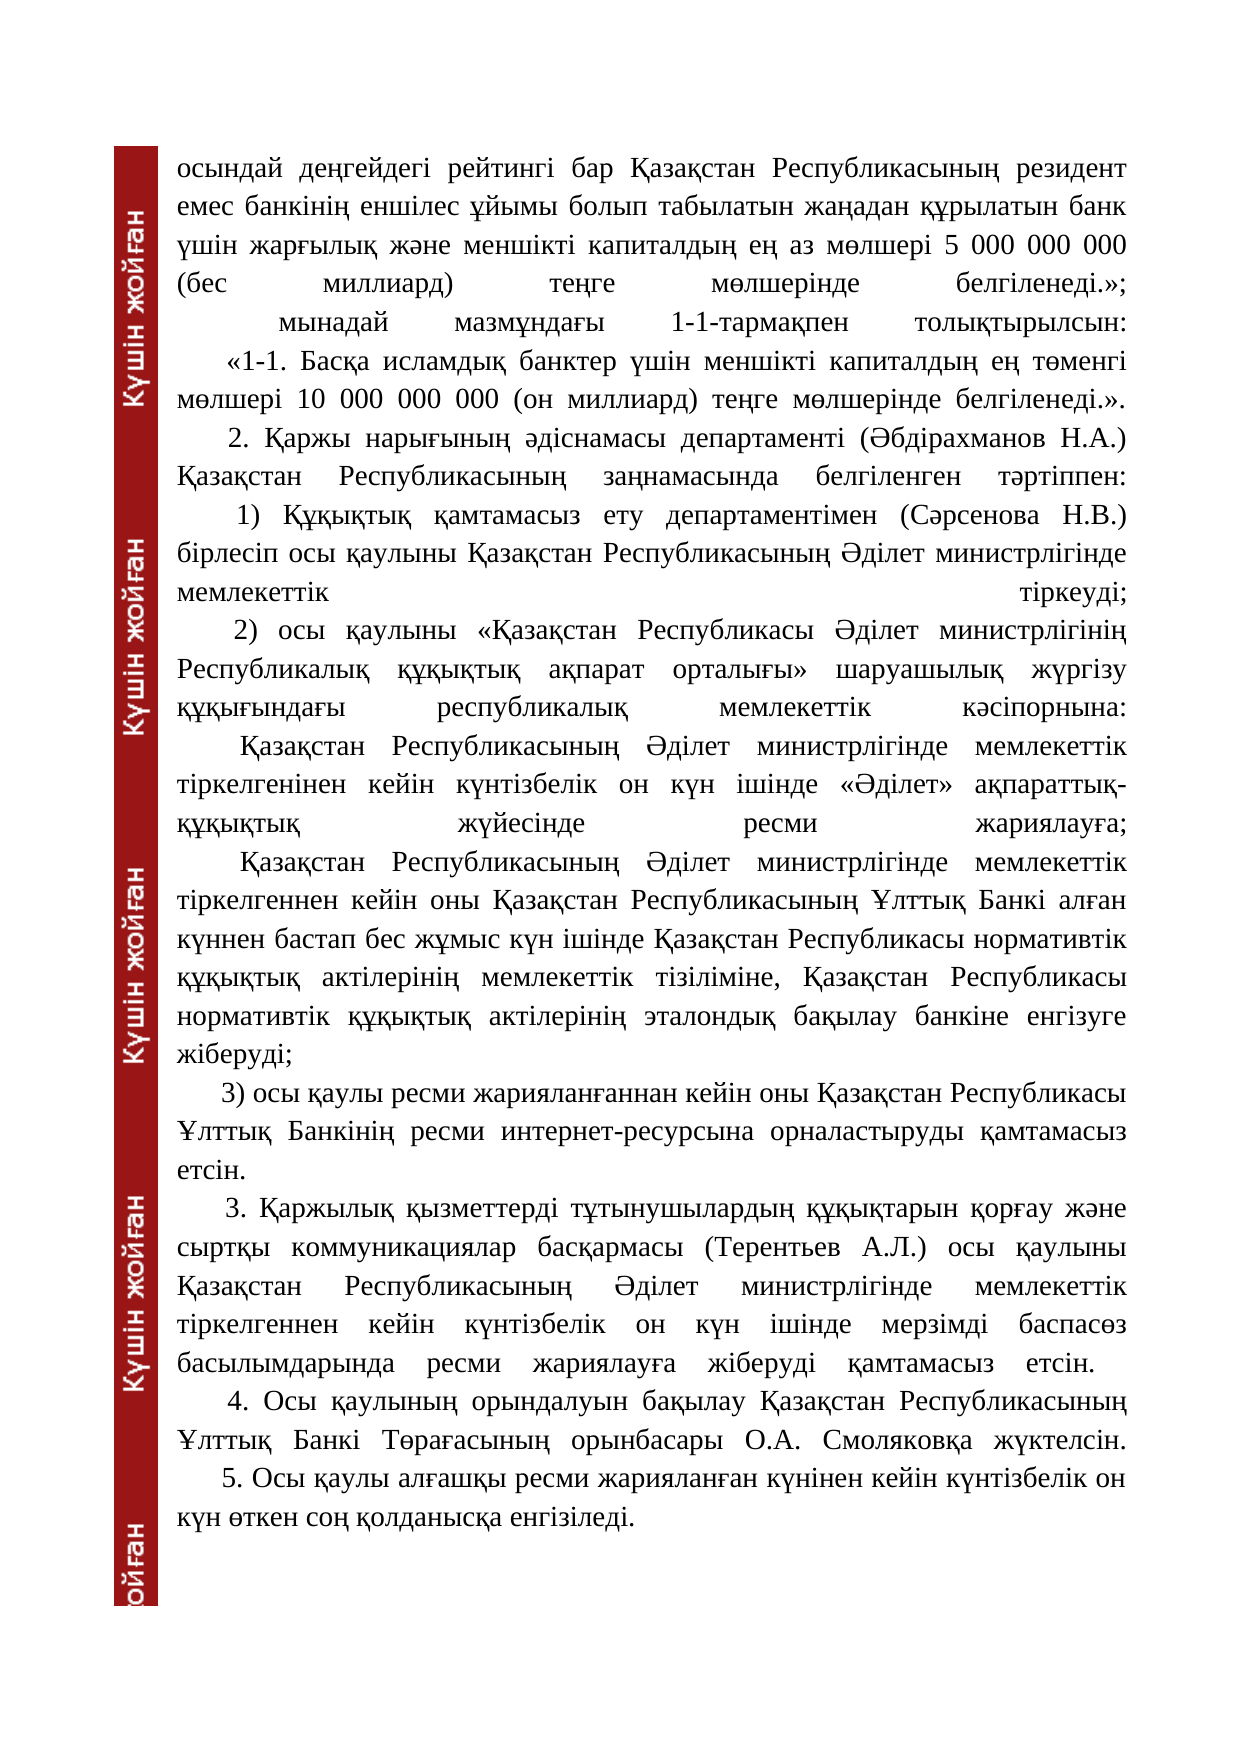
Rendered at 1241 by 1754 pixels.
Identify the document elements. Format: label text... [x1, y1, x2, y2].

picture [114, 1532, 158, 1606]
picture [114, 146, 158, 150]
